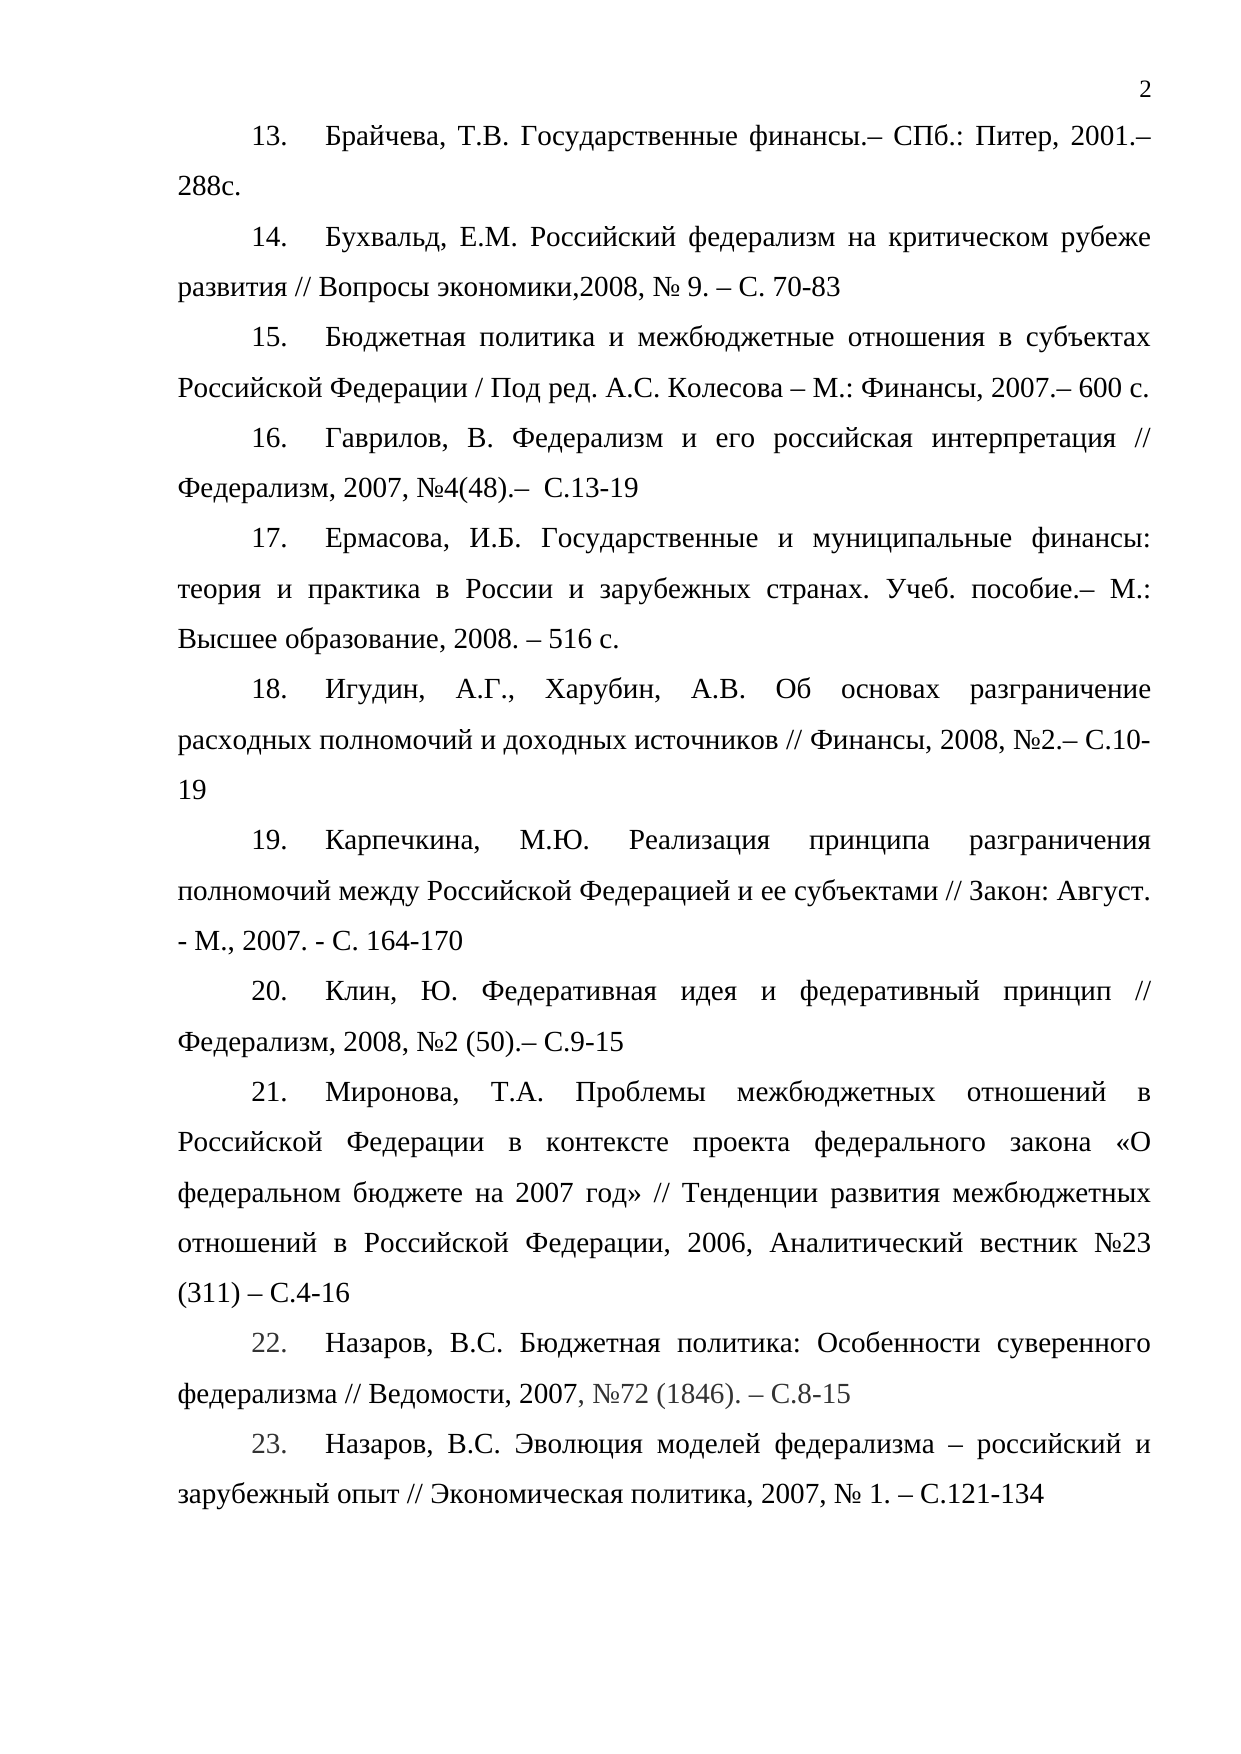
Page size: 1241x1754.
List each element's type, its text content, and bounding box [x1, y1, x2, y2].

list Миронова, Т.А. Проблемы межбюджетных отношений в Российской Федерации в контексте проекта федерального закона «О федеральном бюджете на 2007 год» // Тенденции развития межбюджетных отношений в Российской Федерации, 2006, Аналитический вестник №23 (311) – С.4-16 [177, 1074, 1152, 1309]
list Ермасова, И.Б. Государственные и муниципальные финансы: теория и практика в России и зарубежных странах. Учеб. пособие.– М.: Высшее образование, 2008. – 516 с. [177, 521, 1152, 655]
list Гаврилов, В. Федерализм и его российская интерпретация // Федерализм, 2007, №4(48).– С.13-19 [177, 420, 1152, 504]
list Назаров, В.С. Эволюция моделей федерализма – российский и зарубежный опыт // Экономическая политика, 2007, № 1. – С.121-134 [177, 1426, 1152, 1510]
list Назаров, В.С. Бюджетная политика: Особенности суверенного федерализма // Ведомости, 2007, №72 (1846). – С.8-15 [177, 1326, 1152, 1409]
list Брайчева, Т.В. Государственные финансы.– СПб.: Питер, 2001.– 288с. [177, 118, 1152, 202]
list Игудин, А.Г., Харубин, А.В. Об основах разграничение расходных полномочий и доходных источников // Финансы, 2008, №2.– С.10-19 [177, 672, 1152, 806]
list Клин, Ю. Федеративная идея и федеративный принцип // Федерализм, 2008, №2 (50).– С.9-15 [177, 973, 1152, 1057]
list Карпечкина, М.Ю. Реализация принципа разграничения полномочий между Российской Федерацией и ее субъектами // Закон: Август. - М., 2007. - С. 164-170 [177, 822, 1152, 957]
list Бюджетная политика и межбюджетные отношения в субъектах Российской Федерации / Под ред. А.С. Колесова – М.: Финансы, 2007.– 600 с. [177, 319, 1152, 403]
list Бухвальд, Е.М. Российский федерализм на критическом рубеже развития // Вопросы экономики,2008, № 9. – С. 70-83 [177, 219, 1152, 303]
